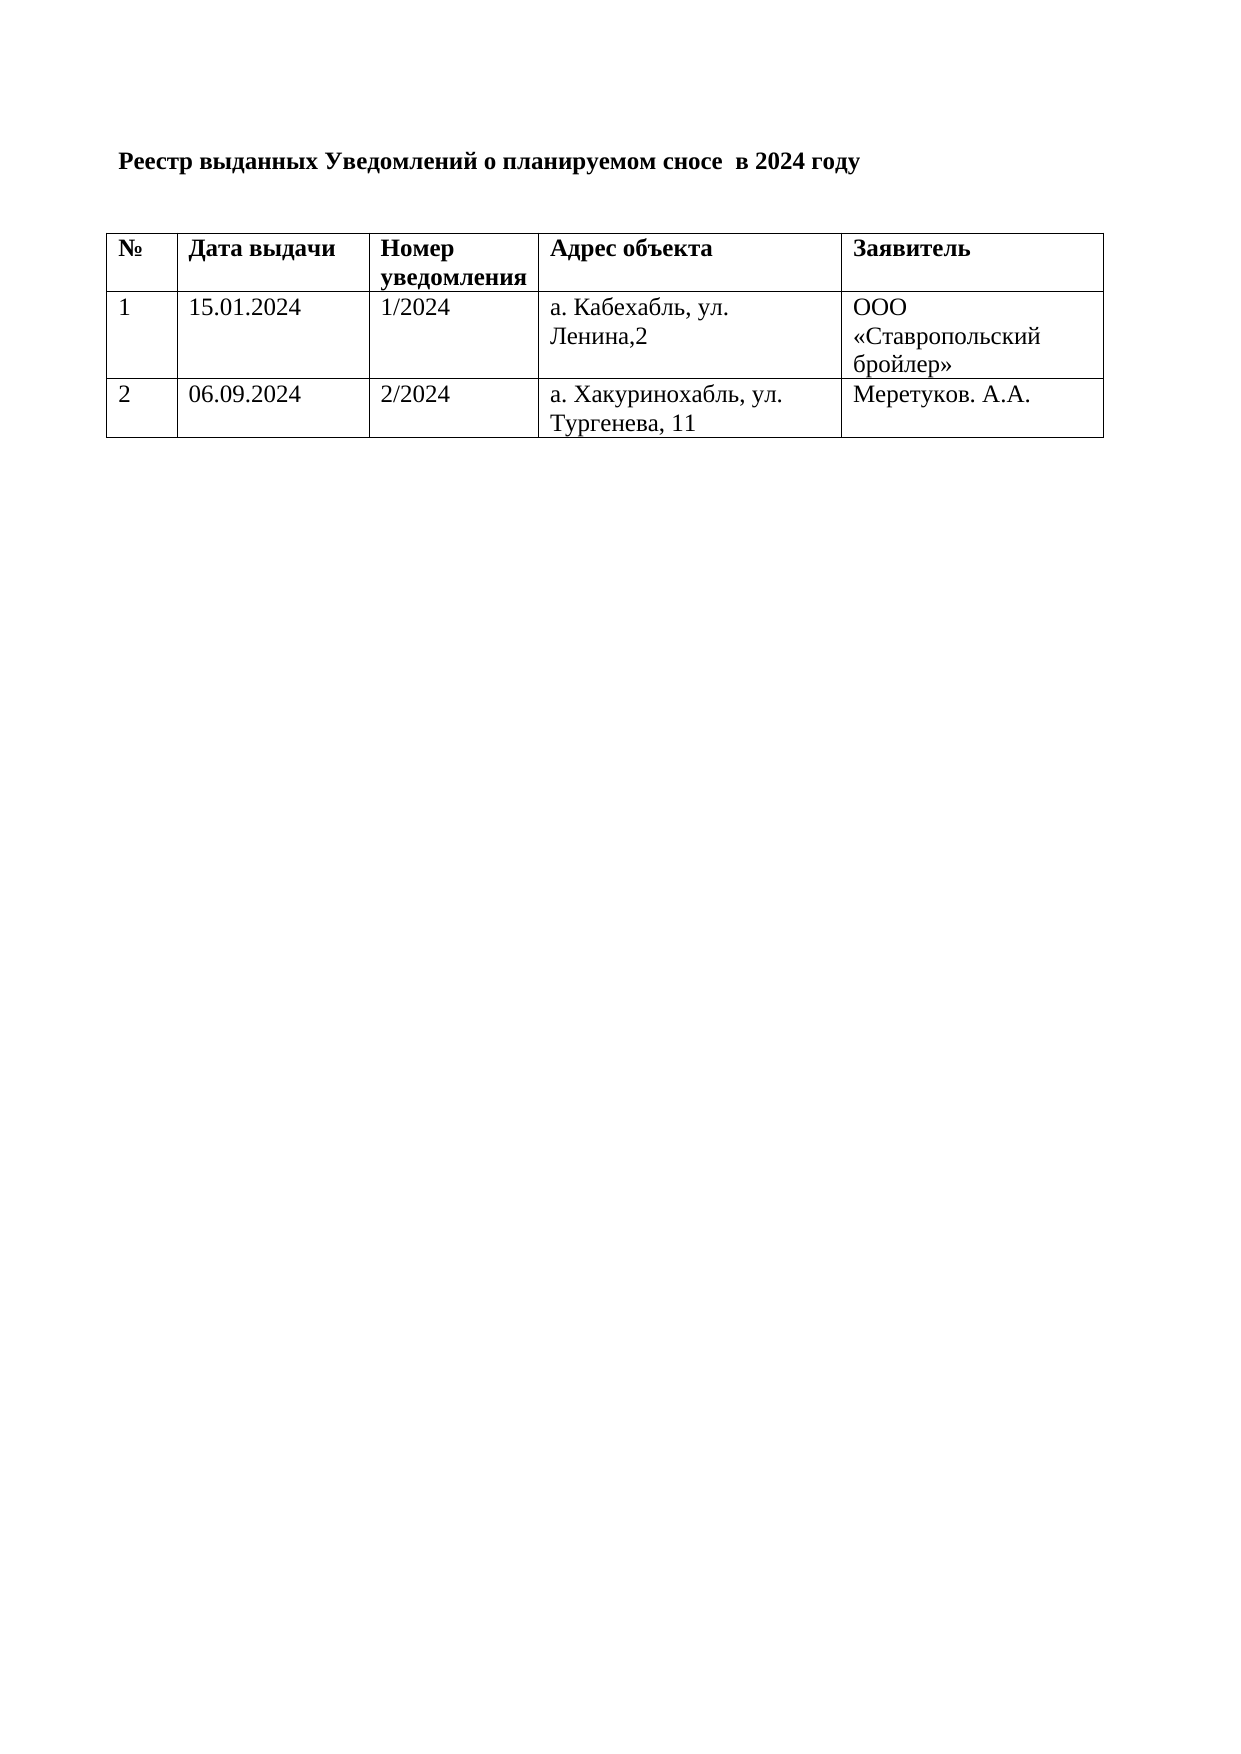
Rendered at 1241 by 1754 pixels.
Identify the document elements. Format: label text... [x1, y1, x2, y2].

table_cell Заявитель [842, 234, 1103, 291]
table_cell 06.09.2024 [178, 379, 369, 437]
table_cell 15.01.2024 [178, 292, 369, 378]
table_cell Меретуков. А.А. [842, 379, 1103, 437]
table_cell а. Хакуринохабль, ул. Тургенева, 11 [539, 379, 841, 437]
table_header Реестр выданных Уведомлений о планируемом сносе в 2024 году [107, 118, 1104, 232]
table_cell а. Кабехабль, ул. Ленина,2 [539, 292, 841, 378]
table_cell 1 [107, 292, 177, 378]
table_cell № [107, 234, 177, 291]
table_cell Номер уведомления [370, 234, 538, 291]
table_cell Адрес объекта [539, 234, 841, 291]
table_cell ООО «Ставропольский бройлер» [842, 292, 1103, 378]
table_cell 2 [107, 379, 177, 437]
table_cell 2/2024 [370, 379, 538, 437]
table_cell 1/2024 [370, 292, 538, 378]
table_cell Дата выдачи [178, 234, 369, 291]
